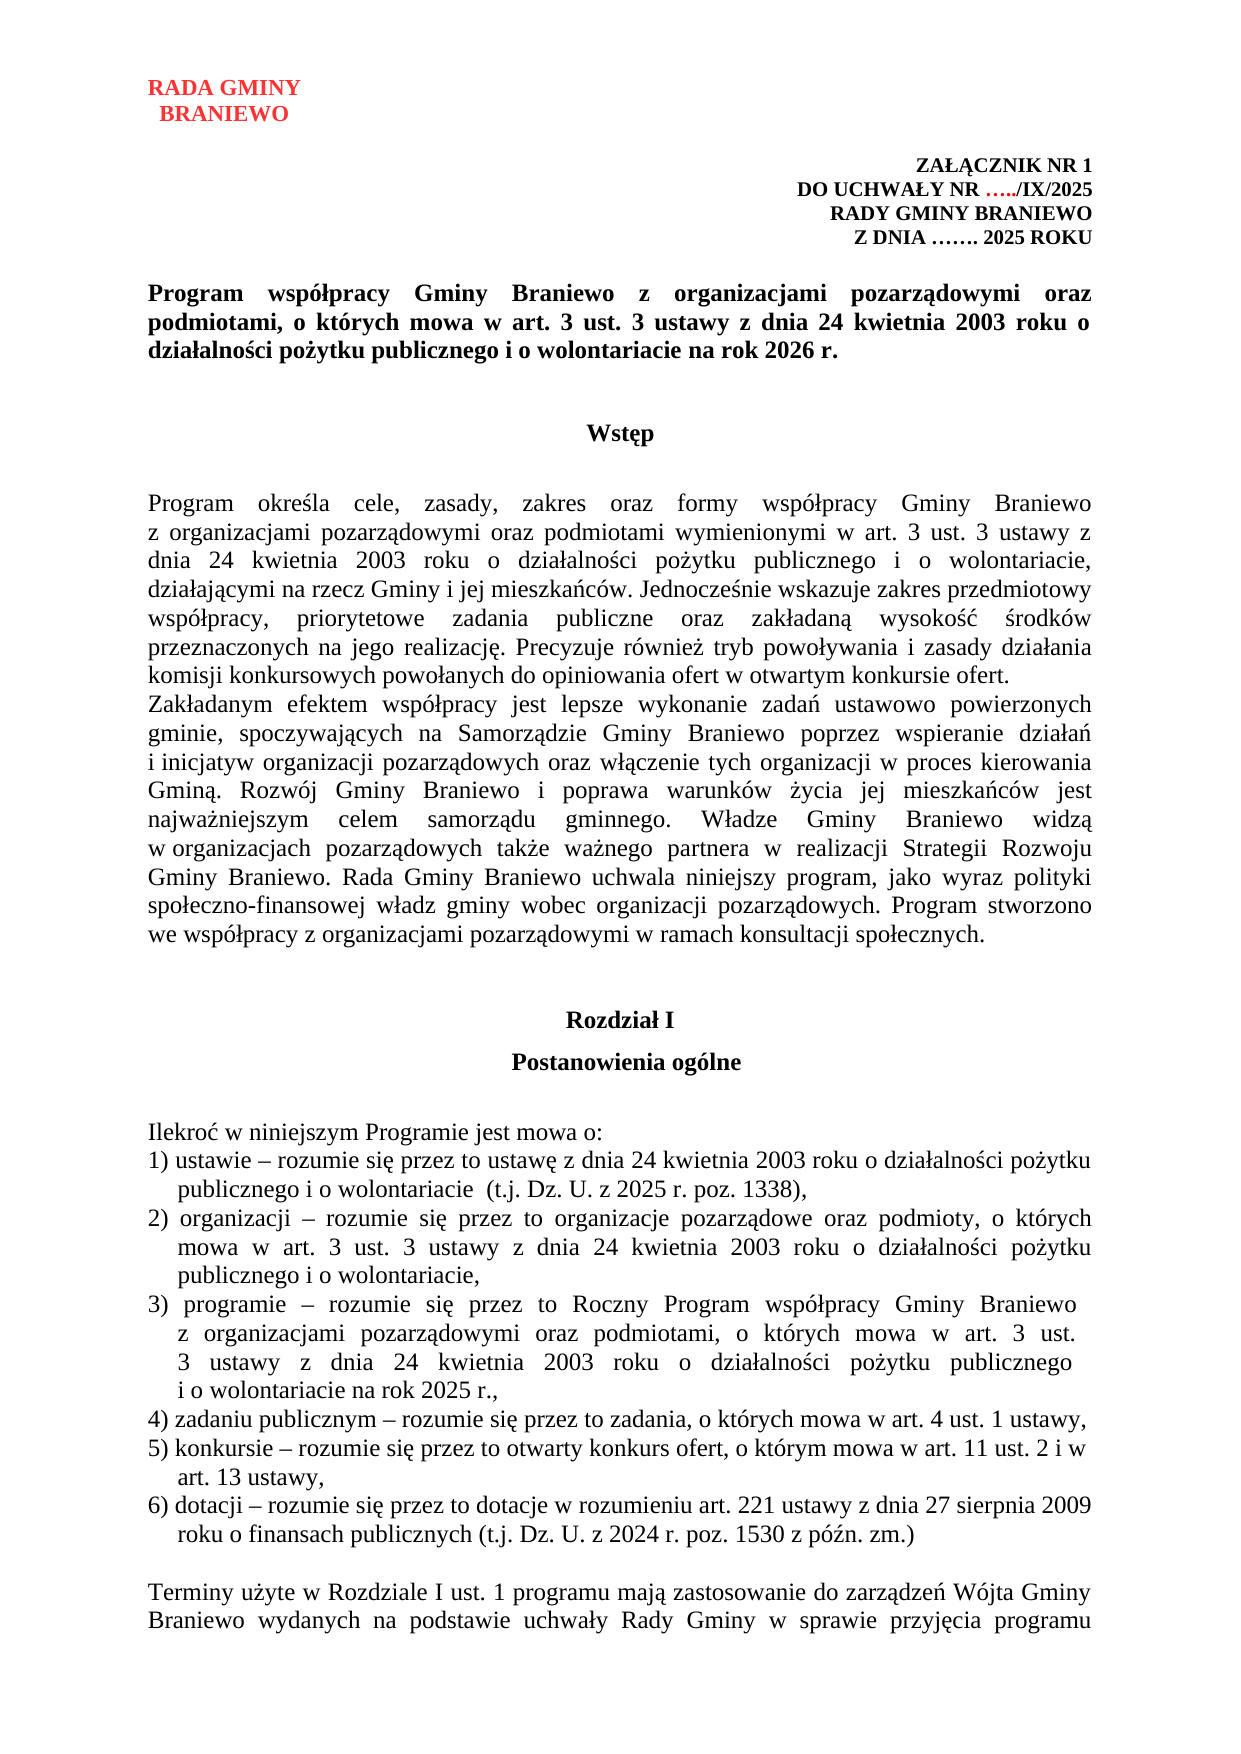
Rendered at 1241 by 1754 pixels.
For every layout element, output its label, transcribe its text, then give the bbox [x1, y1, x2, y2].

text Program określa cele, zasady, zakres oraz formy współpracy Gminy Braniewo z organizacjami pozarządowymi oraz podmiotami wymienionymi w art. 3 ust. 3 ustawy z dnia 24 kwietnia 2003 roku o działalności pożytku publicznego i o wolontariacie, działającymi na rzecz Gminy i jej mieszkańców. Jednocześnie wskazuje zakres przedmiotowy współpracy, priorytetowe zadania publiczne oraz zakładaną wysokość środków przeznaczonych na jego realizację. Precyzuje również tryb powoływania i zasady działania komisji konkursowych powołanych do opiniowania ofert w otwartym konkursie ofert. [148, 488, 1092, 689]
text DO UCHWAŁY NR …../IX/2025 [148, 177, 1092, 201]
text Program współpracy Gminy Braniewo z organizacjami pozarządowymi oraz podmiotami, o których mowa w art. 3 ust. 3 ustawy z dnia 24 kwietnia 2003 roku o działalności pożytku publicznego i o wolontariacie na rok 2026 r. [148, 278, 1092, 364]
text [148, 1577, 1092, 1634]
text Ilekroć w niniejszym Programie jest mowa o: [148, 1117, 1092, 1145]
text Zakładanym efektem współpracy jest lepsze wykonanie zadań ustawowo powierzonych gminie, spoczywających na Samorządzie Gminy Braniewo poprzez wspieranie działań i inicjatyw organizacji pozarządowych oraz włączenie tych organizacji w proces kierowania Gminą. Rozwój Gminy Braniewo i poprawa warunków życia jej mieszkańców jest najważniejszym celem samorządu gminnego. Władze Gminy Braniewo widzą w organizacjach pozarządowych także ważnego partnera w realizacji Strategii Rozwoju Gminy Braniewo. Rada Gminy Braniewo uchwala niniejszy program, jako wyraz polityki społeczno-finansowej władz gminy wobec organizacji pozarządowych. Program stworzono we współpracy z organizacjami pozarządowymi w ramach konsultacji społecznych. [148, 689, 1092, 948]
text 4) zadaniu publicznym – rozumie się przez to zadania, o których mowa w art. 4 ust. 1 ustawy, [148, 1404, 1092, 1433]
text Z DNIA ……. 2025 ROKU [148, 225, 1092, 249]
list Rozdział I [148, 1005, 1092, 1034]
text 1) ustawie – rozumie się przez to ustawę z dnia 24 kwietnia 2003 roku o działalności pożytku publicznego i o wolontariacie (t.j. Dz. U. z 2025 r. poz. 1338), [148, 1145, 1092, 1203]
text 3) programie – rozumie się przez to Roczny Program współpracy Gminy Braniewo z organizacjami pozarządowymi oraz podmiotami, o których mowa w art. 3 ust. 3 ustawy z dnia 24 kwietnia 2003 roku o działalności pożytku publicznego i o wolontariacie na rok 2025 r., [148, 1289, 1092, 1404]
text 5) konkursie – rozumie się przez to otwarty konkurs ofert, o którym mowa w art. 11 ust. 2 i w art. 13 ustawy, [148, 1433, 1092, 1490]
list Wstęp [148, 418, 1092, 447]
text ZAŁĄCZNIK NR 1 [148, 153, 1092, 177]
text RADY GMINY BRANIEWO [148, 201, 1092, 225]
text 6) dotacji – rozumie się przez to dotacje w rozumieniu art. 221 ustawy z dnia 27 sierpnia 2009 roku o finansach publicznych (t.j. Dz. U. z 2024 r. poz. 1530 z późn. zm.) [148, 1490, 1092, 1548]
list Postanowienia ogólne [148, 1047, 1092, 1075]
text 2) organizacji – rozumie się przez to organizacje pozarządowe oraz podmioty, o których mowa w art. 3 ust. 3 ustawy z dnia 24 kwietnia 2003 roku o działalności pożytku publicznego i o wolontariacie, [148, 1203, 1092, 1289]
